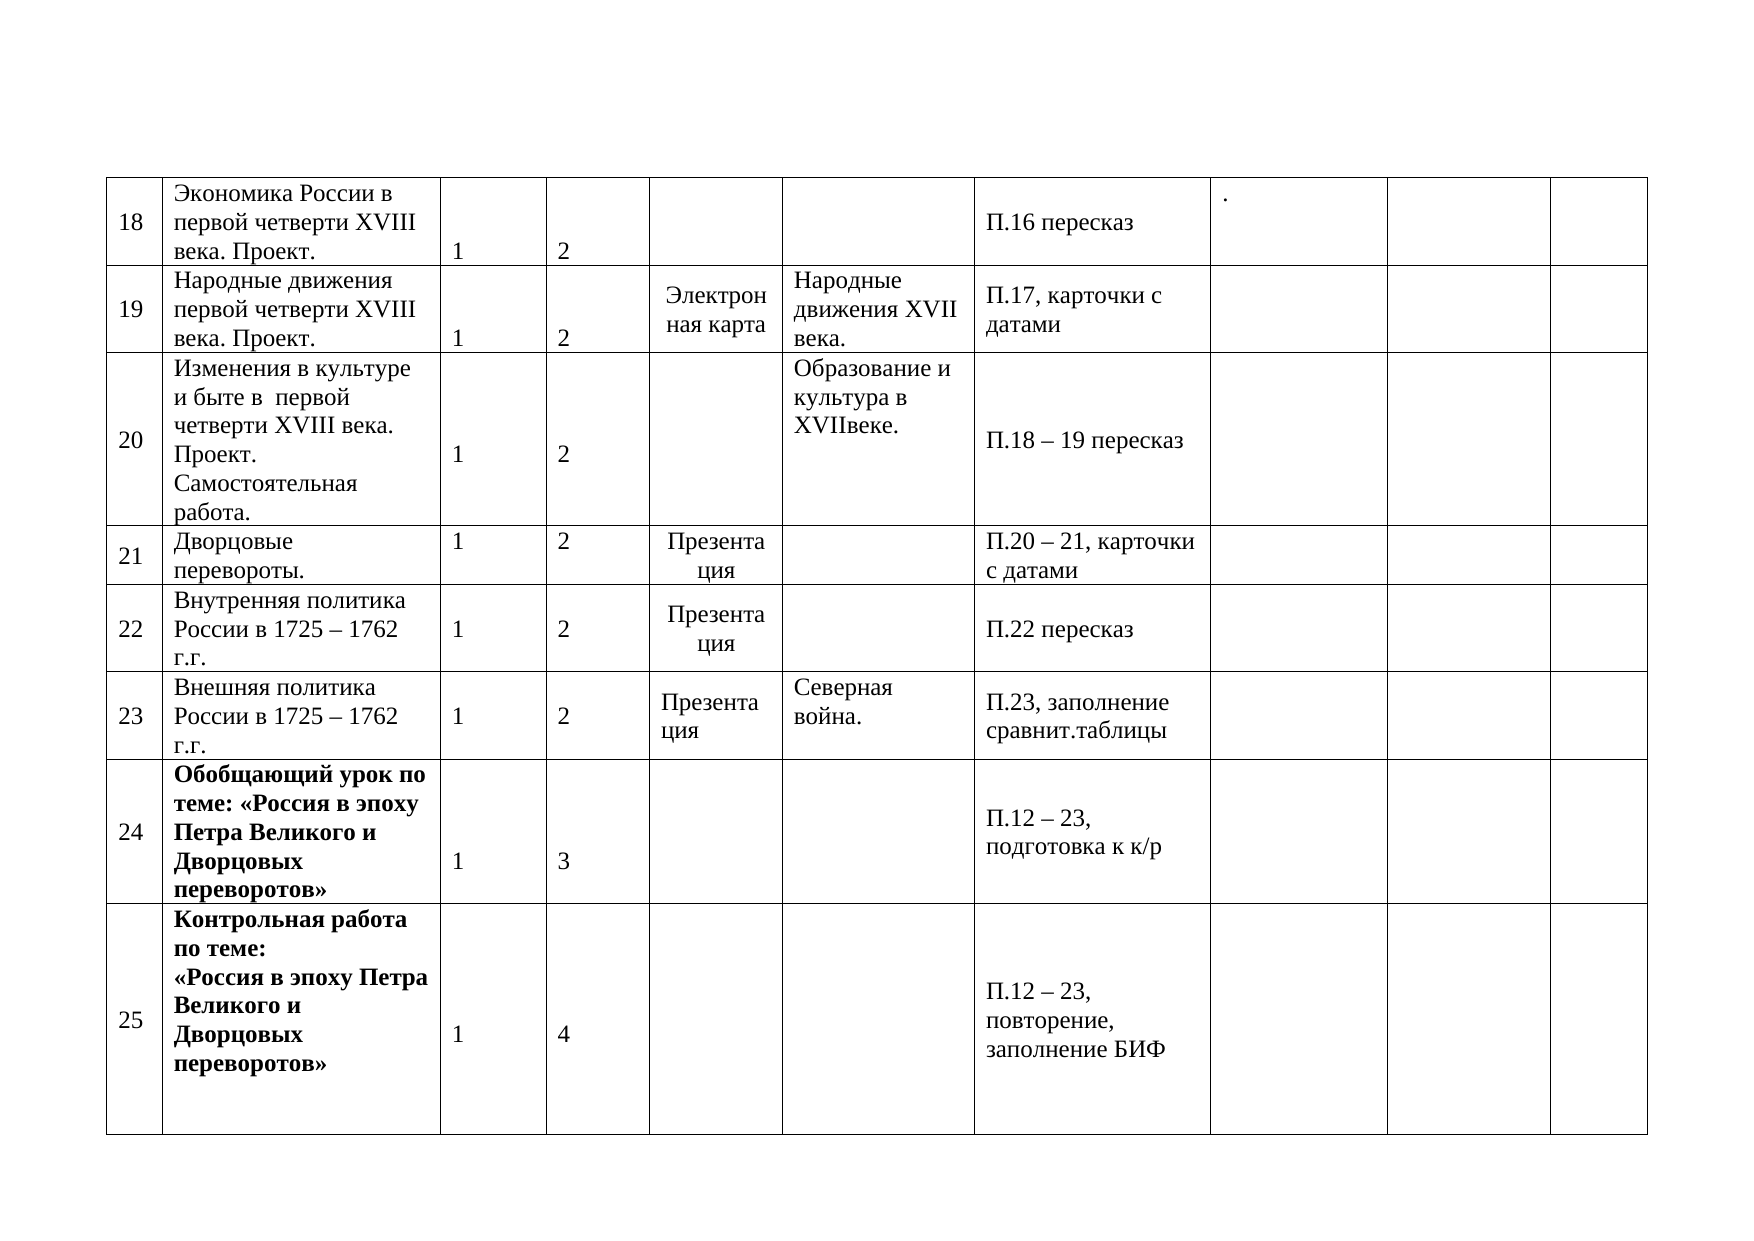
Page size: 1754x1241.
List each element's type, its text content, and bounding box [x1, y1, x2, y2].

table_cell 23 [107, 672, 162, 758]
table_cell [1211, 526, 1387, 584]
table_cell [1388, 178, 1550, 264]
table_cell [1211, 760, 1387, 903]
table_cell Презентация [650, 672, 782, 758]
table_cell [650, 904, 782, 1134]
table_cell Экономика России в первой четверти XVIII века. Проект. [163, 178, 440, 264]
table_cell Дворцовые перевороты. [163, 526, 440, 584]
table_cell [783, 178, 974, 264]
table_cell Электронная карта [650, 266, 782, 352]
table_cell 2 [547, 178, 649, 264]
table_cell 22 [107, 585, 162, 671]
table_cell 2 [547, 353, 649, 525]
table_cell Внешняя политика России в 1725 – .г. [163, 672, 440, 758]
table_cell Северная война. [783, 672, 974, 758]
table_cell [1211, 353, 1387, 525]
table_cell Изменения в культуре и быте в первой четверти XVIII века. Проект. Самостоятельная работа. [163, 353, 440, 525]
table_cell [1211, 904, 1387, 1134]
table_cell [1211, 672, 1387, 758]
table_cell 21 [107, 526, 162, 584]
table_cell 1 [441, 353, 546, 525]
table_cell [1388, 266, 1550, 352]
table_cell [1388, 585, 1550, 671]
table_cell 2 [547, 672, 649, 758]
table_cell П.16 пересказ [975, 178, 1210, 264]
table_cell 4 [547, 904, 649, 1134]
table_cell Внутренняя политика России в 1725 – .г. [163, 585, 440, 671]
table_cell 1 [441, 585, 546, 671]
table_cell 24 [107, 760, 162, 903]
table_cell 1 [441, 526, 546, 584]
table_cell 25 [107, 904, 162, 1134]
table_cell [1388, 353, 1550, 525]
table_cell 1 [441, 904, 546, 1134]
table_cell [1551, 266, 1647, 352]
table_cell Презентация [650, 585, 782, 671]
table_cell [1211, 266, 1387, 352]
table_cell . [1211, 178, 1387, 264]
table_cell [1388, 904, 1550, 1134]
table_cell Народные движения первой четверти XVIII века. Проект. [163, 266, 440, 352]
table_cell П.18 – 19 пересказ [975, 353, 1210, 525]
table_cell [1551, 585, 1647, 671]
table_cell 1 [441, 178, 546, 264]
table_cell [1388, 672, 1550, 758]
table_cell [650, 353, 782, 525]
table_cell [650, 760, 782, 903]
table_cell П.23, заполнение сравнит.таблицы [975, 672, 1210, 758]
table_cell [783, 526, 974, 584]
table_cell Контрольная работа по теме: «Россия в эпоху Петра Великого и Дворцовых переворотов» [163, 904, 440, 1134]
table_cell П.12 – 23, повторение, заполнение БИФ [975, 904, 1210, 1134]
table_cell Народные движения XVII века. [783, 266, 974, 352]
table_cell [1551, 760, 1647, 903]
table_cell 2 [547, 526, 649, 584]
table_cell П.20 – 21, карточки с датами [975, 526, 1210, 584]
table_cell [1551, 353, 1647, 525]
table_cell 19 [107, 266, 162, 352]
table_cell [783, 760, 974, 903]
table_cell 1 [441, 266, 546, 352]
table_cell [1551, 904, 1647, 1134]
table_cell [1388, 526, 1550, 584]
table_cell [1551, 672, 1647, 758]
table_cell П.17, карточки с датами [975, 266, 1210, 352]
table_cell [1551, 526, 1647, 584]
table_cell Образование и культура в XVIIвеке. [783, 353, 974, 525]
table_cell 2 [547, 585, 649, 671]
table_cell П.22 пересказ [975, 585, 1210, 671]
table_cell 1 [441, 672, 546, 758]
table_cell 3 [547, 760, 649, 903]
table_cell 2 [547, 266, 649, 352]
table_cell [1211, 585, 1387, 671]
table_cell [1551, 178, 1647, 264]
table_cell [1388, 760, 1550, 903]
table_cell П.12 – 23, подготовка к к/р [975, 760, 1210, 903]
table_cell 1 [441, 760, 546, 903]
table_cell Обобщающий урок по теме: «Россия в эпоху Петра Великого и Дворцовых переворотов» [163, 760, 440, 903]
table_cell [783, 585, 974, 671]
table_cell Презентация [650, 526, 782, 584]
table_cell [783, 904, 974, 1134]
table_cell 18 [107, 178, 162, 264]
table_cell 20 [107, 353, 162, 525]
table_cell [650, 178, 782, 264]
